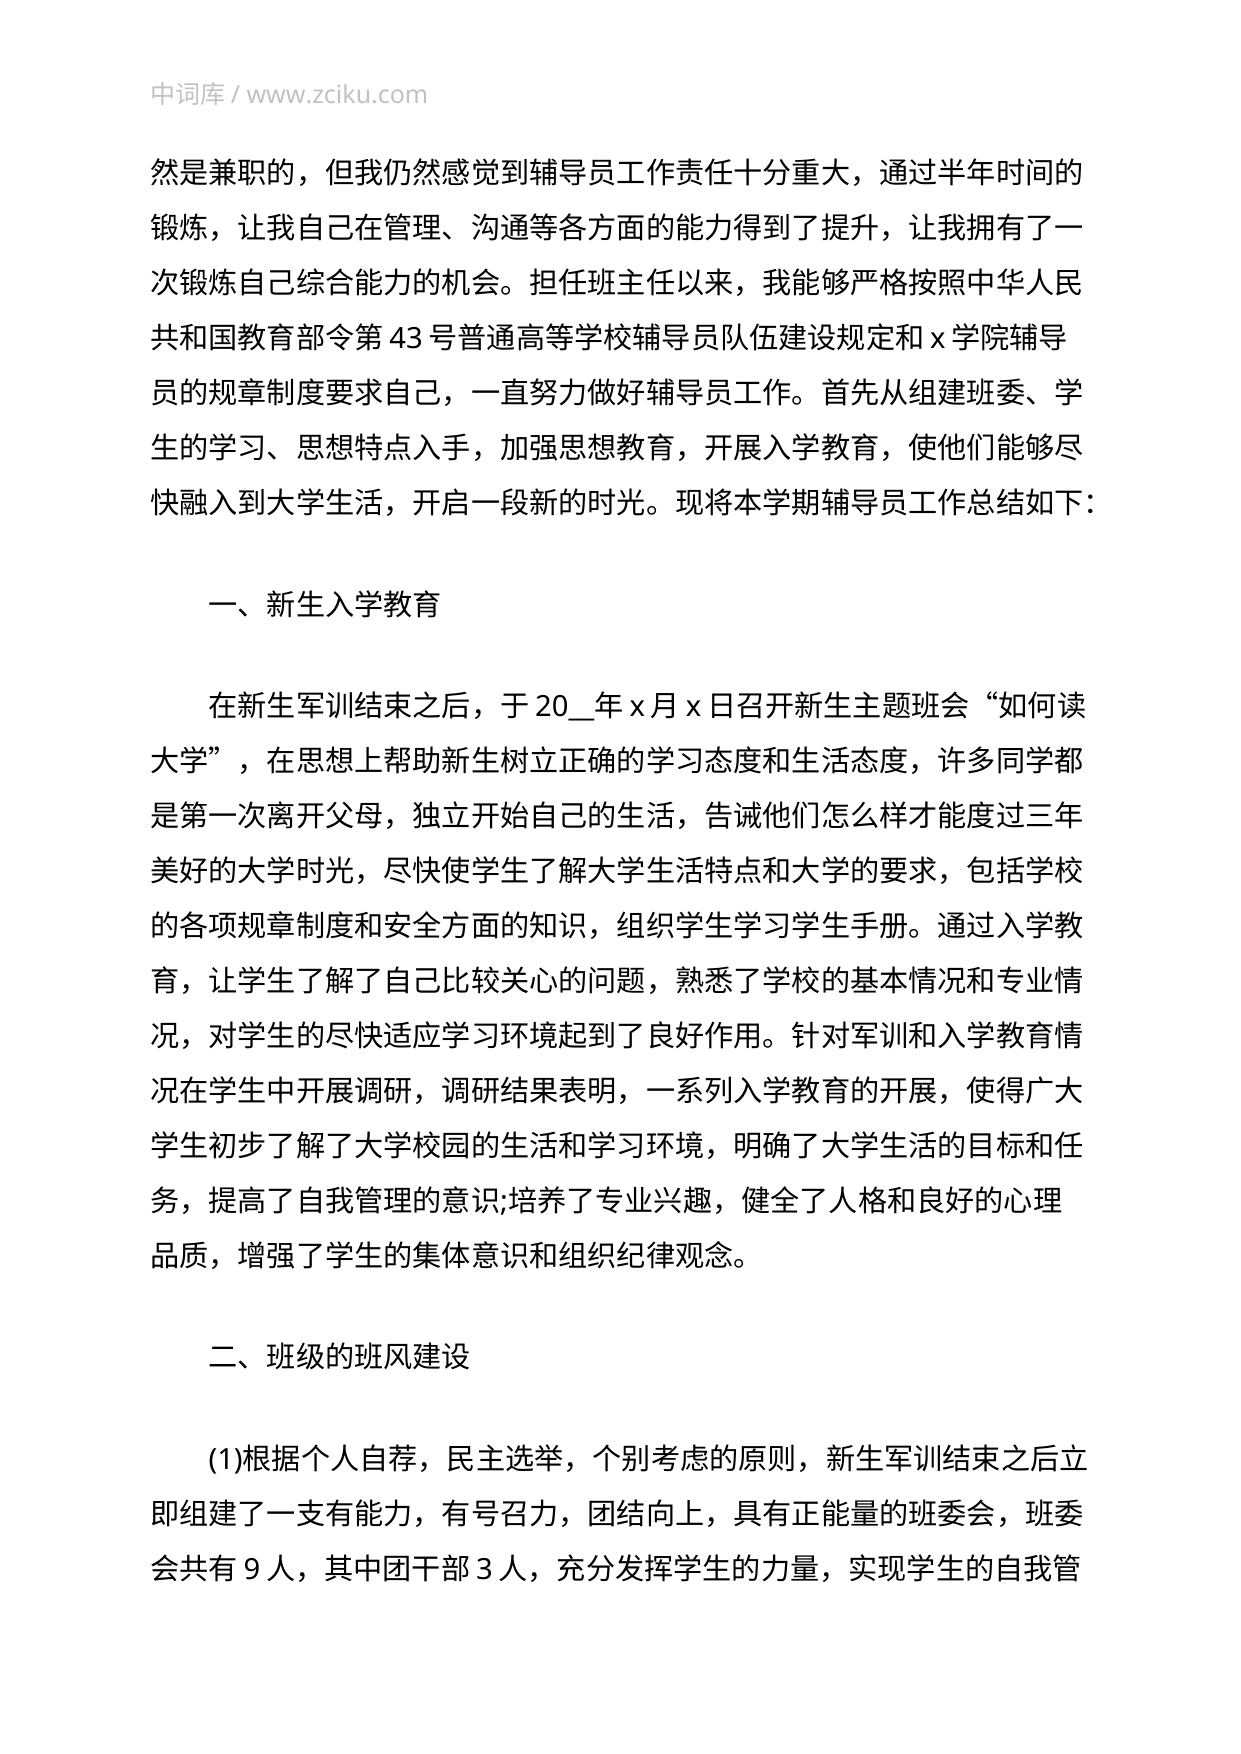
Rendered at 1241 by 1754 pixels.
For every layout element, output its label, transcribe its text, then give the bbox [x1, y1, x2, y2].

text 二、班级的班风建设 [150, 1334, 1090, 1376]
text 一、新生入学教育 [150, 581, 1090, 623]
text 在新生军训结束之后，于20__年x月x日召开新生主题班会“如何读大学”，在思想上帮助新生树立正确的学习态度和生活态度，许多同学都是第一次离开父母，独立开始自己的生活，告诫他们怎么样才能度过三年美好的大学时光，尽快使学生了解大学生活特点和大学的要求，包括学校的各项规章制度和安全方面的知识，组织学生学习学生手册。通过入学教育，让学生了解了自己比较关心的问题，熟悉了学校的基本情况和专业情况，对学生的尽快适应学习环境起到了良好作用。针对军训和入学教育情况在学生中开展调研，调研结果表明，一系列入学教育的开展，使得广大学生初步了解了大学校园的生活和学习环境，明确了大学生活的目标和任务，提高了自我管理的意识;培养了专业兴趣，健全了人格和良好的心理品质，增强了学生的集体意识和组织纪律观念。 [150, 683, 1090, 1274]
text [150, 1436, 1090, 1588]
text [150, 150, 1090, 522]
